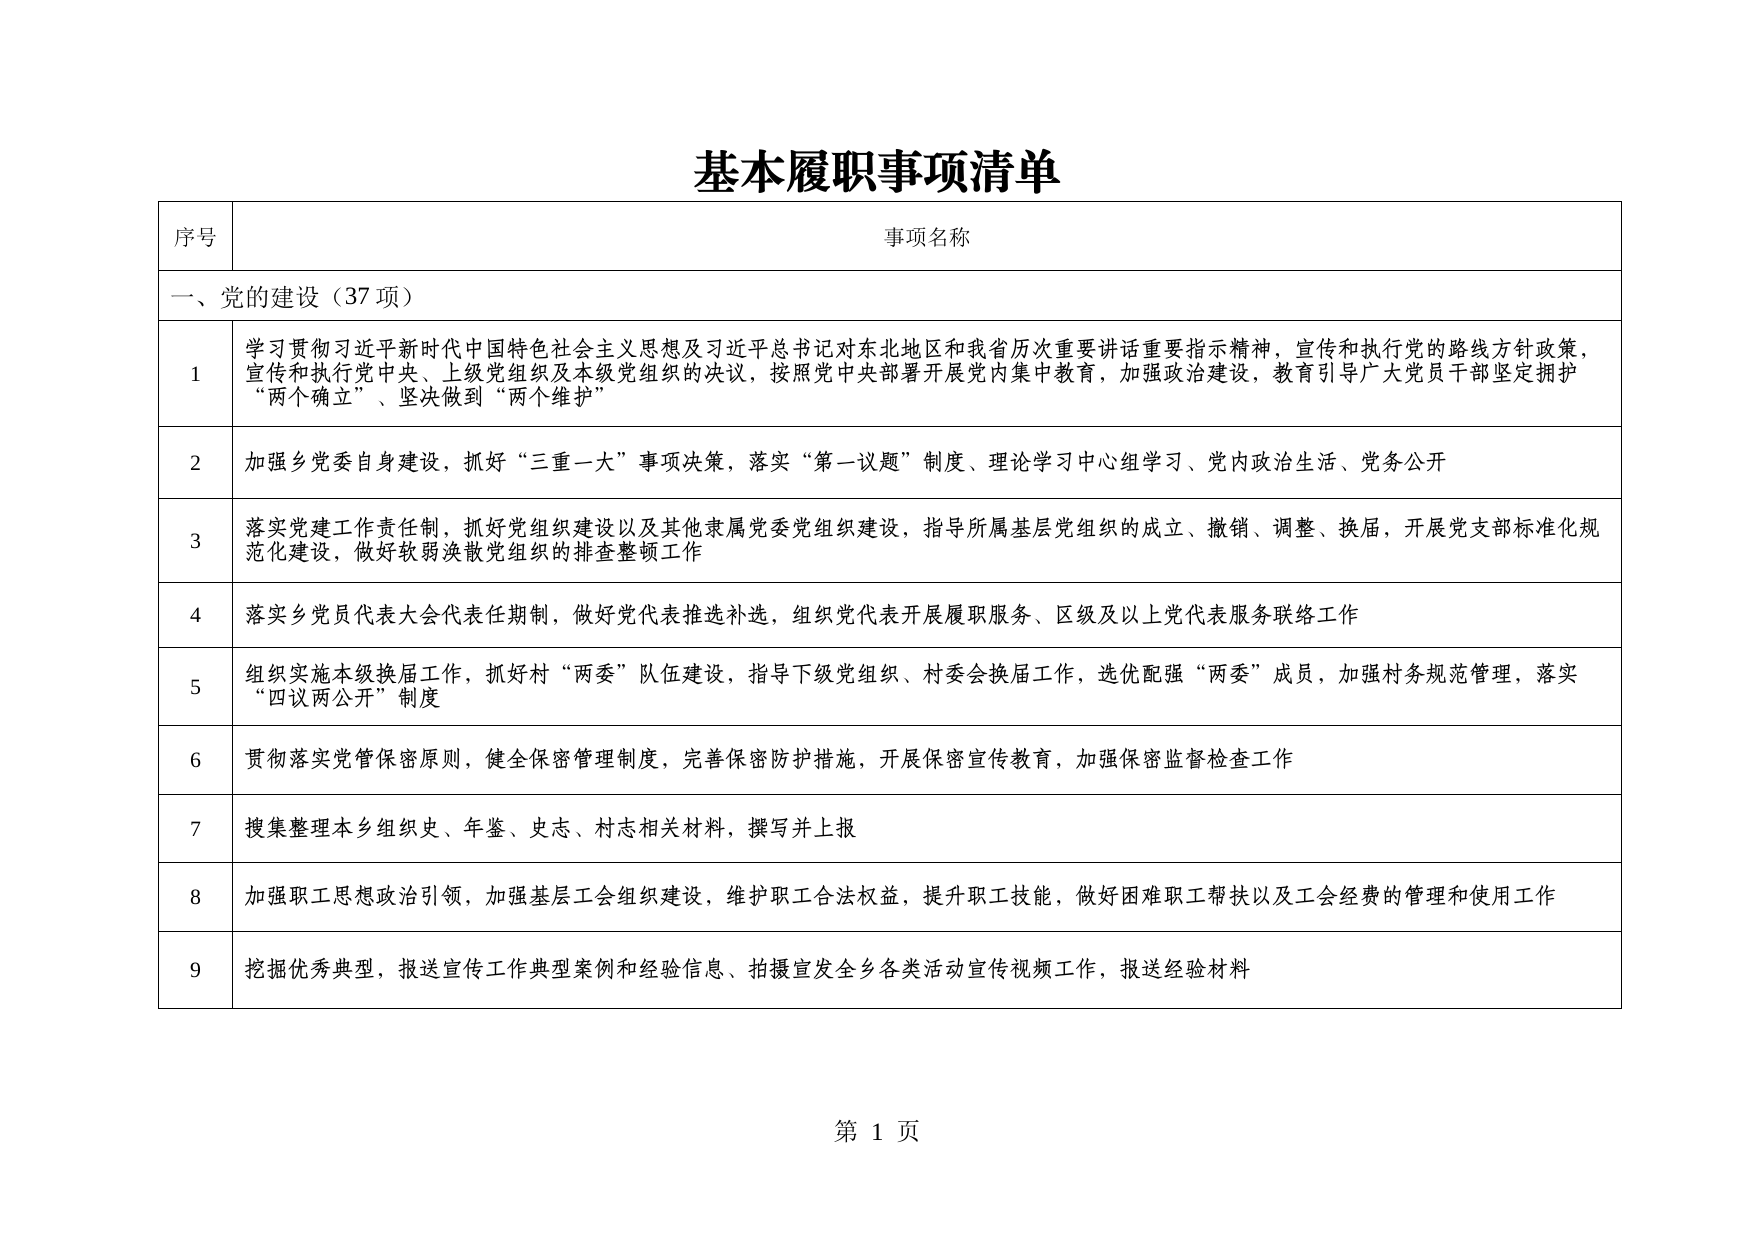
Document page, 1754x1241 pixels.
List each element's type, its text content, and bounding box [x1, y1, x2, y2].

table_cell 3 [159, 499, 232, 582]
table_cell 9 [159, 932, 232, 1008]
table_cell 落实乡党员代表大会代表任期制，做好党代表推选补选，组织党代表开展履职服务、区级及以上党代表服务联络工作 [233, 583, 1621, 647]
table_cell 6 [159, 726, 232, 794]
table_cell 4 [159, 583, 232, 647]
table_cell 挖掘优秀典型，报送宣传工作典型案例和经验信息、拍摄宣发全乡各类活动宣传视频工作，报送经验材料 [233, 932, 1621, 1008]
table_cell 一、党的建设（37项） [159, 271, 1621, 320]
table_cell 搜集整理本乡组织史、年鉴、史志、村志相关材料，撰写并上报 [233, 795, 1621, 862]
table_cell 落实党建工作责任制，抓好党组织建设以及其他隶属党委党组织建设，指导所属基层党组织的成立、撤销、调整、换届，开展党支部标准化规范化建设，做好软弱涣散党组织的排查整顿工作 [233, 499, 1621, 582]
table_cell 组织实施本级换届工作，抓好村“两委”队伍建设，指导下级党组织、村委会换届工作，选优配强“两委”成员，加强村务规范管理，落实“四议两公开”制度 [233, 648, 1621, 725]
table_cell 7 [159, 795, 232, 862]
table_cell 加强乡党委自身建设，抓好“三重一大”事项决策，落实“第一议题”制度、理论学习中心组学习、党内政治生活、党务公开 [233, 427, 1621, 498]
table_cell 学习贯彻习近平新时代中国特色社会主义思想及习近平总书记对东北地区和我省历次重要讲话重要指示精神，宣传和执行党的路线方针政策，宣传和执行党中央、上级党组织及本级党组织的决议，按照党中央部署开展党内集中教育，加强政治建设，教育引导广大党员干部坚定拥护“两个确立”、坚决做到“两个维护” [233, 321, 1621, 426]
table_cell 加强职工思想政治引领，加强基层工会组织建设，维护职工合法权益，提升职工技能，做好困难职工帮扶以及工会经费的管理和使用工作 [233, 863, 1621, 931]
table_cell 5 [159, 648, 232, 725]
table_cell 8 [159, 863, 232, 931]
table_cell 2 [159, 427, 232, 498]
table_cell 1 [159, 321, 232, 426]
table_header 序号 [159, 202, 232, 270]
table_cell 贯彻落实党管保密原则，健全保密管理制度，完善保密防护措施，开展保密宣传教育，加强保密监督检查工作 [233, 726, 1621, 794]
subtitle 基本履职事项清单 [148, 148, 1606, 201]
table_header 事项名称 [233, 202, 1621, 270]
